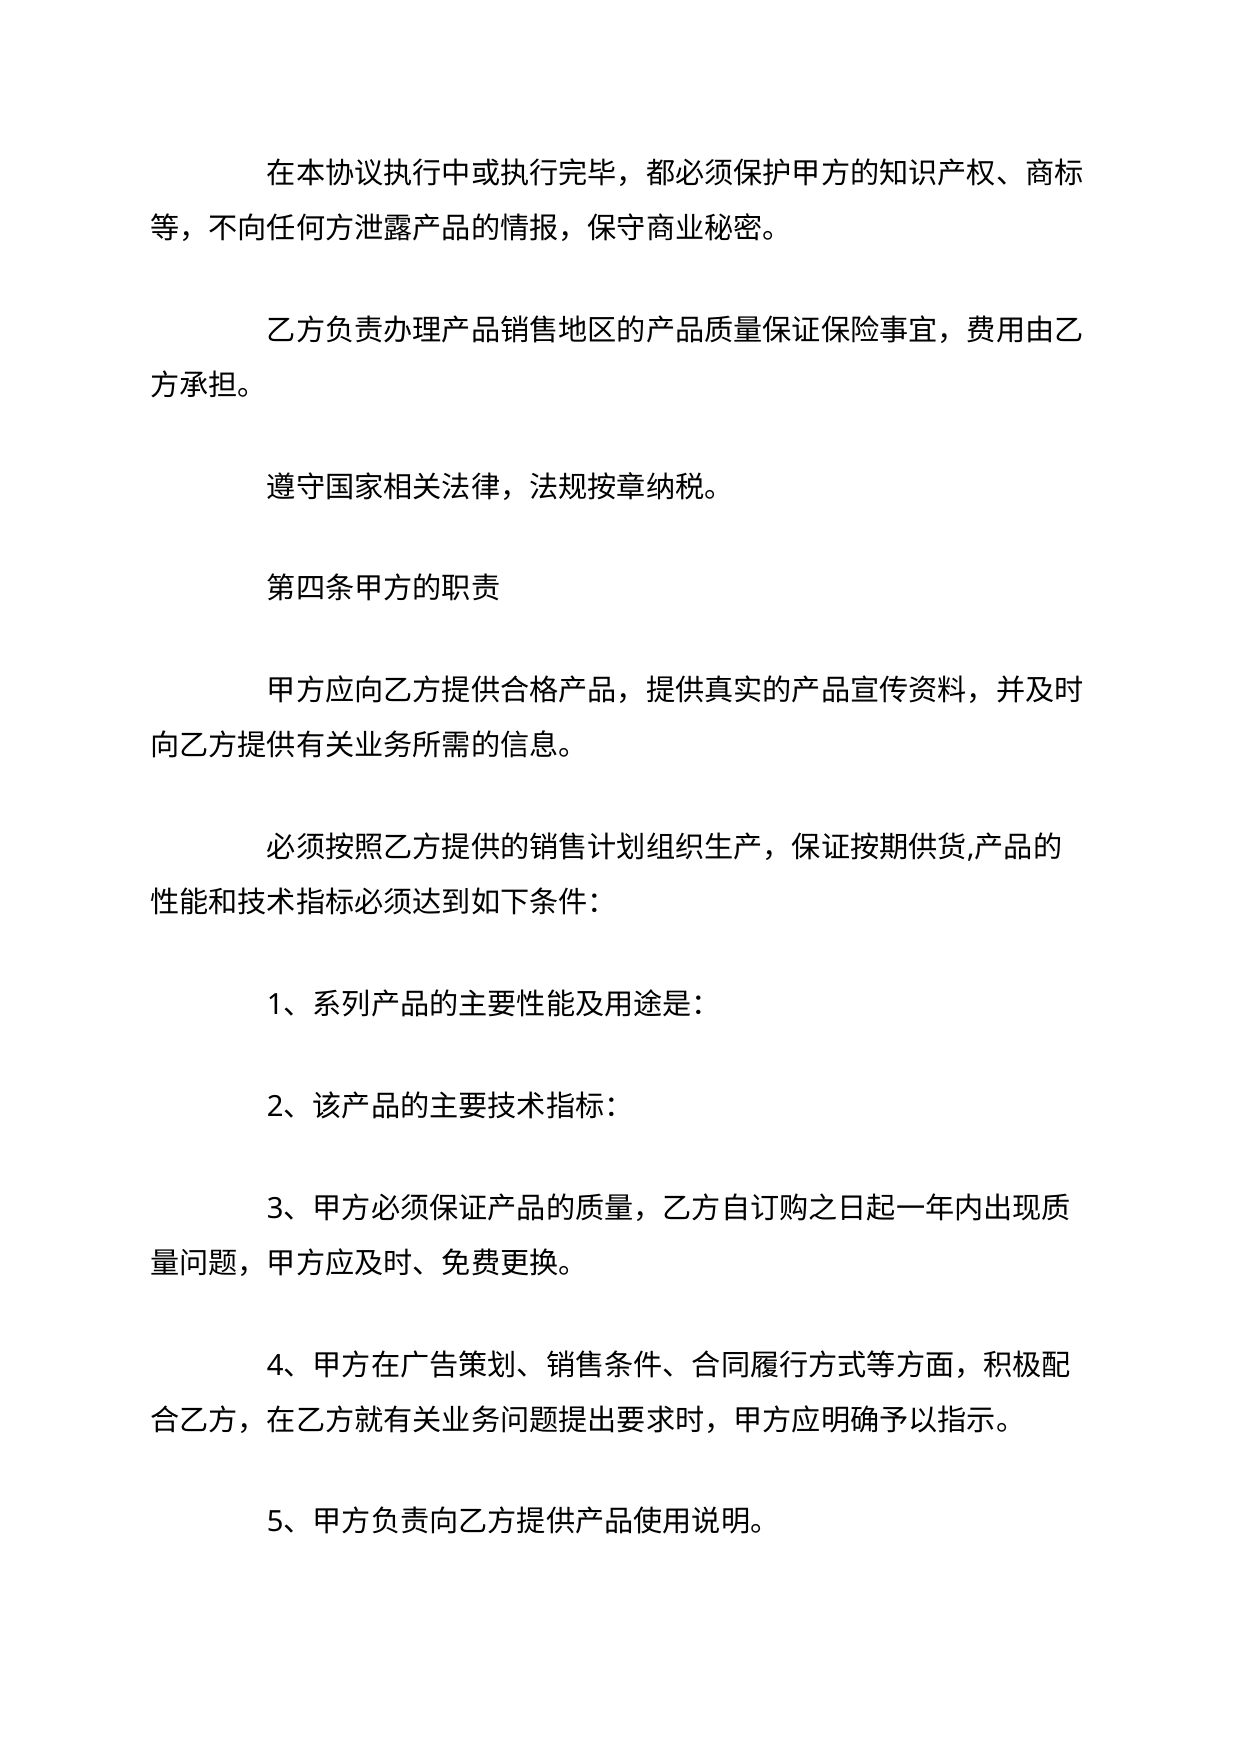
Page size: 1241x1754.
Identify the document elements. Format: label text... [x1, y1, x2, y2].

text 1、系列产品的主要性能及用途是： [150, 980, 1090, 1023]
text 3、甲方必须保证产品的质量，乙方自订购之日起一年内出现质量问题，甲方应及时、免费更换。 [150, 1184, 1090, 1282]
text 乙方负责办理产品销售地区的产品质量保证保险事宜，费用由乙方承担。 [150, 307, 1090, 404]
text 在本协议执行中或执行完毕，都必须保护甲方的知识产权、商标等，不向任何方泄露产品的情报，保守商业秘密。 [150, 150, 1090, 247]
text 甲方应向乙方提供合格产品，提供真实的产品宣传资料，并及时向乙方提供有关业务所需的信息。 [150, 667, 1090, 764]
text 2、该产品的主要技术指标： [150, 1082, 1090, 1125]
text 第四条甲方的职责 [150, 565, 1090, 607]
text 遵守国家相关法律，法规按章纳税。 [150, 463, 1090, 506]
text 5、甲方负责向乙方提供产品使用说明。 [150, 1498, 1090, 1540]
text 必须按照乙方提供的销售计划组织生产，保证按期供货,产品的性能和技术指标必须达到如下条件： [150, 823, 1090, 921]
text 4、甲方在广告策划、销售条件、合同履行方式等方面，积极配合乙方，在乙方就有关业务问题提出要求时，甲方应明确予以指示。 [150, 1341, 1090, 1438]
